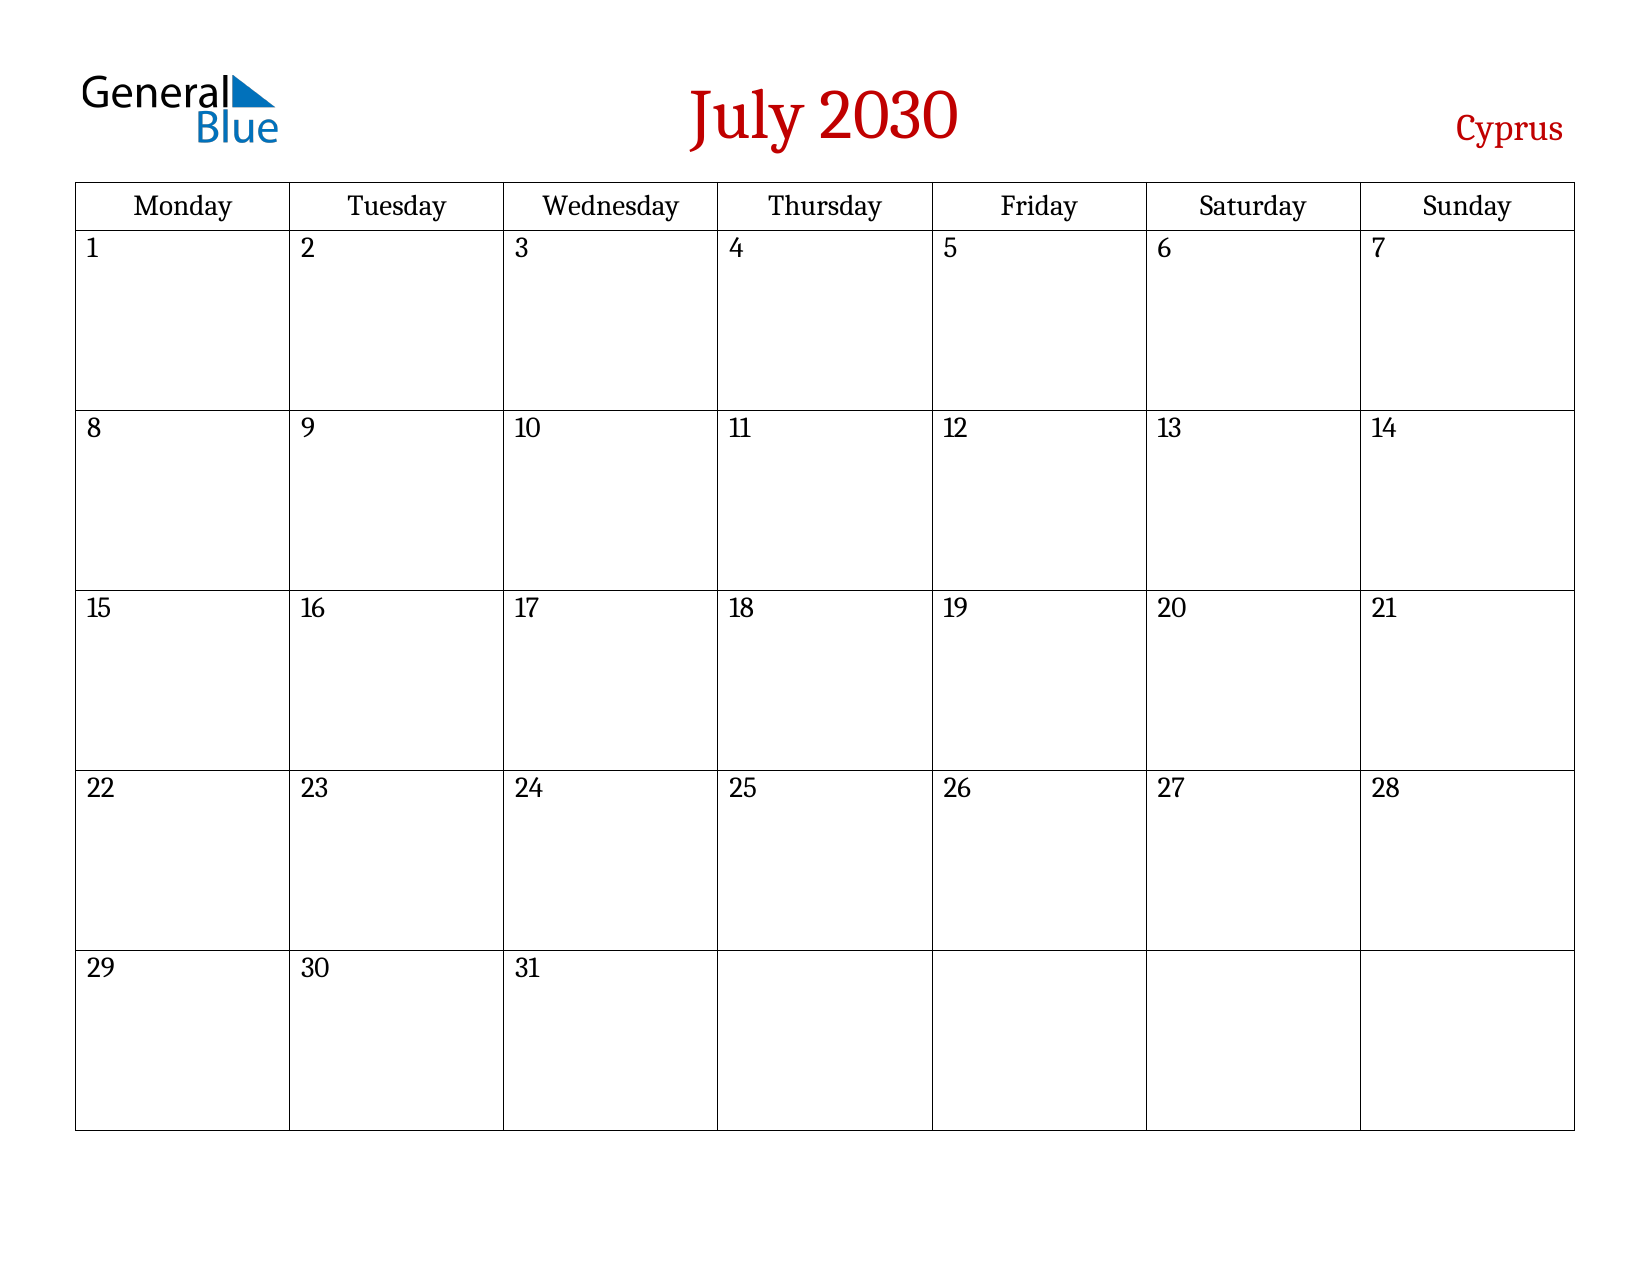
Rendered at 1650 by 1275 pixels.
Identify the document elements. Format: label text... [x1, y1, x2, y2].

table_cell [933, 805, 1146, 950]
table_cell 2 [290, 231, 503, 264]
table_cell [933, 985, 1146, 1130]
table_cell [718, 805, 932, 950]
table_cell [1361, 951, 1574, 985]
table_cell 18 [718, 591, 932, 625]
table_cell 21 [1361, 591, 1574, 625]
table_header July 2030 [504, 75, 1146, 182]
table_cell Saturday [1147, 183, 1360, 230]
table_cell 17 [504, 591, 717, 625]
table_cell [718, 985, 932, 1130]
table_cell 22 [76, 771, 289, 805]
table_cell 12 [933, 411, 1146, 444]
table_cell 1 [76, 231, 289, 264]
table_cell Wednesday [504, 183, 717, 230]
table_cell [76, 805, 289, 950]
table_cell [76, 625, 289, 770]
table_cell [933, 265, 1146, 410]
table_cell [933, 445, 1146, 590]
table_cell 6 [1147, 231, 1360, 264]
table_cell [1147, 951, 1360, 985]
table_cell [76, 445, 289, 590]
table_cell [1361, 625, 1574, 770]
table_cell Friday [933, 183, 1146, 230]
table_cell 26 [933, 771, 1146, 805]
table_cell 10 [504, 411, 717, 444]
table_cell Sunday [1361, 183, 1574, 230]
table_cell [290, 625, 503, 770]
table_cell 14 [1361, 411, 1574, 444]
table_cell [76, 265, 289, 410]
table_cell 19 [933, 591, 1146, 625]
table_cell [933, 625, 1146, 770]
table_cell [504, 445, 717, 590]
table_cell 7 [1361, 231, 1574, 264]
table_cell 31 [504, 951, 717, 985]
table_cell [718, 445, 932, 590]
table_cell 5 [933, 231, 1146, 264]
table_cell Thursday [718, 183, 932, 230]
table_cell [504, 985, 717, 1130]
table_cell 15 [76, 591, 289, 625]
table_cell 3 [504, 231, 717, 264]
table_cell [718, 265, 932, 410]
table_cell 20 [1147, 591, 1360, 625]
table_cell [290, 985, 503, 1130]
table_cell [718, 625, 932, 770]
table_cell [1147, 445, 1360, 590]
table_cell 11 [718, 411, 932, 444]
table_cell 28 [1361, 771, 1574, 805]
table_cell 27 [1147, 771, 1360, 805]
table_cell 8 [76, 411, 289, 444]
table_cell [1361, 265, 1574, 410]
table_cell [76, 985, 289, 1130]
table_header Cyprus [1146, 75, 1574, 182]
table_cell [290, 265, 503, 410]
table_cell [504, 265, 717, 410]
table_cell 23 [290, 771, 503, 805]
table_cell [1147, 625, 1360, 770]
table_cell [290, 445, 503, 590]
table_cell [290, 805, 503, 950]
table_cell [718, 951, 932, 985]
table_cell 16 [290, 591, 503, 625]
table_cell 24 [504, 771, 717, 805]
table_cell 29 [76, 951, 289, 985]
table_cell [504, 805, 717, 950]
table_cell 25 [718, 771, 932, 805]
table_cell Tuesday [290, 183, 503, 230]
table_cell 4 [718, 231, 932, 264]
table_header [76, 75, 503, 182]
table_cell [504, 625, 717, 770]
table_cell [1147, 805, 1360, 950]
table_cell [1147, 265, 1360, 410]
picture [82, 75, 278, 143]
table_cell 13 [1147, 411, 1360, 444]
table_cell 9 [290, 411, 503, 444]
table_cell [1361, 805, 1574, 950]
table_cell Monday [76, 183, 289, 230]
table_cell [1361, 985, 1574, 1130]
table_cell 30 [290, 951, 503, 985]
table_cell [1147, 985, 1360, 1130]
table_cell [1361, 445, 1574, 590]
table_cell [933, 951, 1146, 985]
